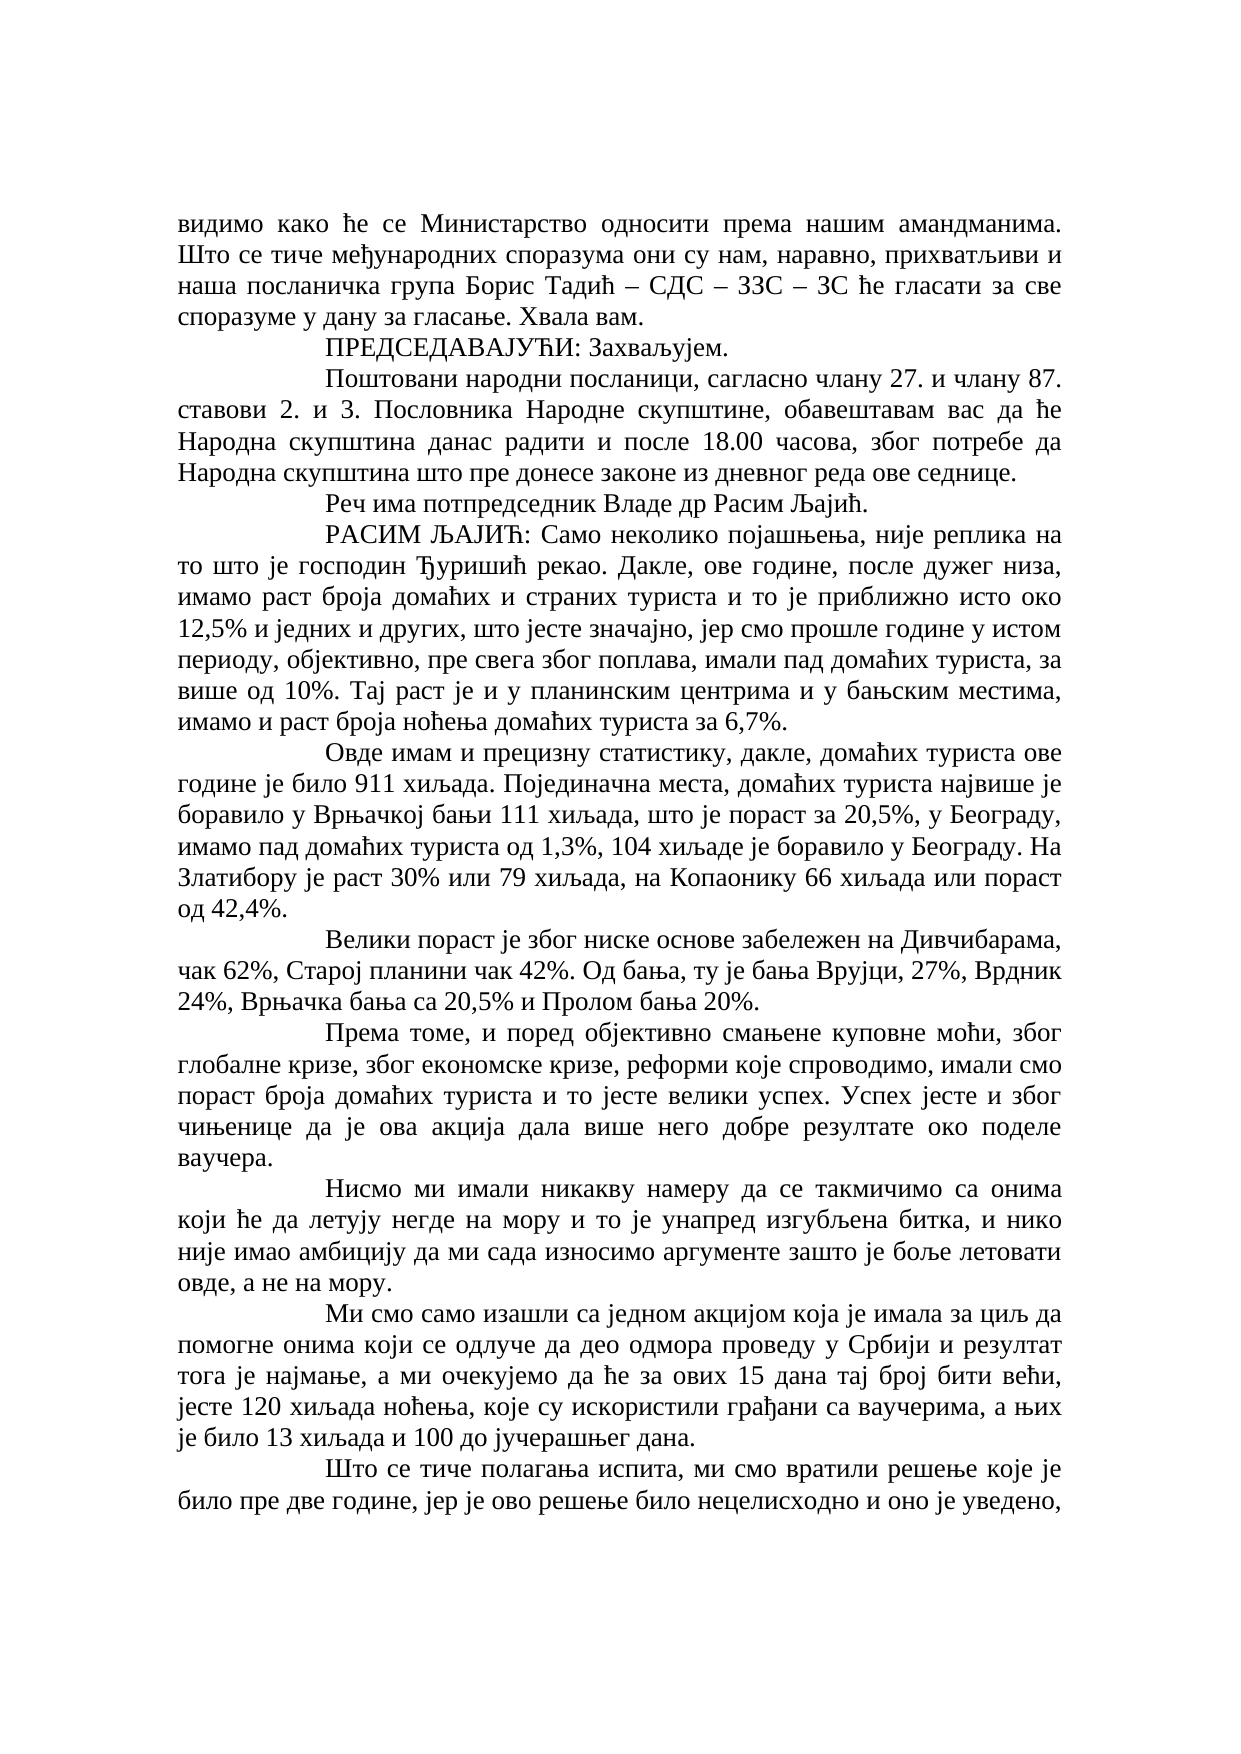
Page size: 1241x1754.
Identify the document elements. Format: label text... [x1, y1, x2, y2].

text Реч има потпредседник Владе др Расим Љајић. [177, 487, 1063, 518]
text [177, 207, 1063, 331]
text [177, 1453, 1063, 1515]
text Велики пораст је због ниске основе забележен на Дивчибарама, чак 62%, Старој планини чак 42%. Од бања, ту је бања Врујци, 27%, Врдник 24%, Врњачка бања са 20,5% и Пролом бања 20%. [177, 923, 1063, 1017]
text Према томе, и поред објективно смањене куповне моћи, због глобалне кризе, због економске кризе, реформи које спроводимо, имали смо пораст броја домаћих туриста и то јесте велики успех. Успех јесте и због чињенице да је ова акција дала више него добре резултате око поделе ваучера. [177, 1017, 1063, 1172]
text Овде имам и прецизну статистику, дакле, домаћих туриста ове године је било 911 хиљада. Појединачна места, домаћих туриста највише је боравило у Врњачкој бањи 111 хиљада, што је пораст за 20,5%, у Београду, имамо пад домаћих туриста од 1,3%, 104 хиљаде је боравило у Београду. На Златибору је раст 30% или 79 хиљада, на Копаонику 66 хиљада или пораст од 42,4%. [177, 736, 1063, 923]
text Поштовани народни посланици, сагласно члану 27. и члану 87. ставови 2. и 3. Пословника Народне скупштине, обавештавам вас да ће Народна скупштина данас радити и после 18.00 часова, због потребе да Народна скупштина што пре донесе законе из дневног реда ове седнице. [177, 362, 1063, 487]
text ПРЕДСЕДАВАЈУЋИ: Захваљујем. [177, 331, 1063, 362]
text Нисмо ми имали никакву намеру да се такмичимо са онима који ће да летују негде на мору и то је унапред изгубљена битка, и нико није имао амбицију да ми сада износимо аргументе зашто је боље летовати овде, а не на мору. [177, 1172, 1063, 1297]
text Ми смо само изашли са једном акцијом која је имала за циљ да помогне онима који се одлуче да део одмора проведу у Србији и резултат тога је најмање, а ми очекујемо да ће за ових 15 дана тај број бити већи, јесте 120 хиљада ноћења, које су искористили грађани са ваучерима, а њих је било 13 хиљада и 100 до јучерашњег дана. [177, 1297, 1063, 1453]
text РАСИМ ЉАЈИЋ: Само неколико појашњења, није реплика на то што је господин Ђуришић рекао. Дакле, ове године, после дужег низа, имамо раст броја домаћих и страних туриста и то је приближно исто око 12,5% и једних и других, што јесте значајно, јер смо прошле године у истом периоду, објективно, пре свега због поплава, имали пад домаћих туриста, за више од 10%. Тај раст је и у планинским центрима и у бањским местима, имамо и раст броја ноћења домаћих туриста за 6,7%. [177, 518, 1063, 736]
